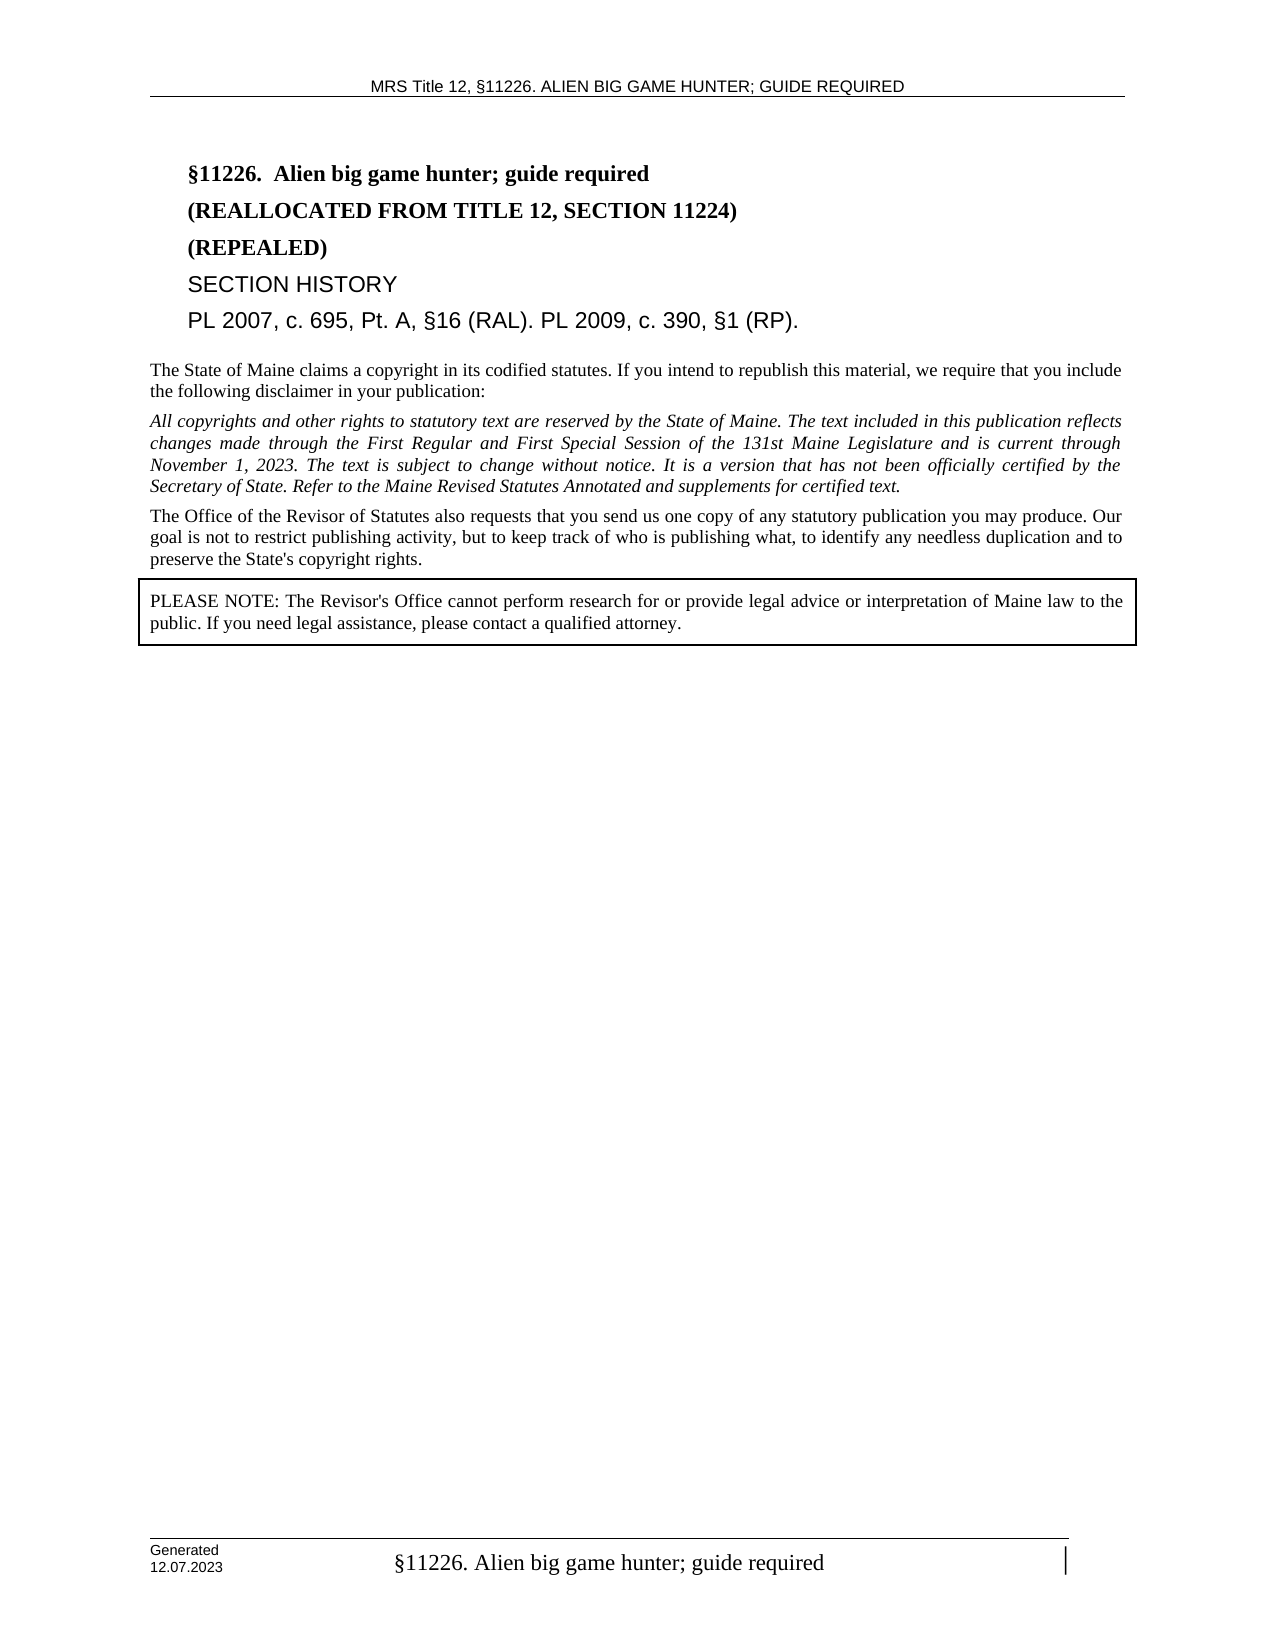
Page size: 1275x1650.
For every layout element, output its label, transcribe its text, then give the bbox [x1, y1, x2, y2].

text SECTION HISTORY [187, 271, 1125, 297]
text The Office of the Revisor of Statutes also requests that you send us one copy of any statutory publication you may produce. Our goal is not to restrict publishing activity, but to keep track of who is publishing what, to identify any needless duplication and to preserve the State's copyright rights. [150, 505, 1125, 569]
text PLEASE NOTE: The Revisor's Office cannot perform research for or provide legal advice or interpretation of Maine law to the public. If you need legal assistance, please contact a qualified attorney. [140, 580, 1135, 644]
text PL 2007, c. 695, Pt. A, §16 (RAL). PL 2009, c. 390, §1 (RP). [187, 307, 1125, 334]
text (REALLOCATED FROM TITLE 12, SECTION 11224) [187, 197, 1125, 223]
text (REPEALED) [187, 234, 1125, 260]
text All copyrights and other rights to statutory text are reserved by the State of Maine. The text included in this publication reflects changes made through the First Regular and First Special Session of the 131st Maine Legislature and is current through November 1, 2023 . The text is subject to change without notice. It is a version that has not been officially certified by the Secretary of State. Refer to the Maine Revised Statutes Annotated and supplements for certified text. [150, 410, 1125, 497]
text §11226. Alien big game hunter; guide required [187, 160, 1125, 187]
text The State of Maine claims a copyright in its codified statutes. If you intend to republish this material, we require that you include the following disclaimer in your publication: [150, 359, 1125, 402]
